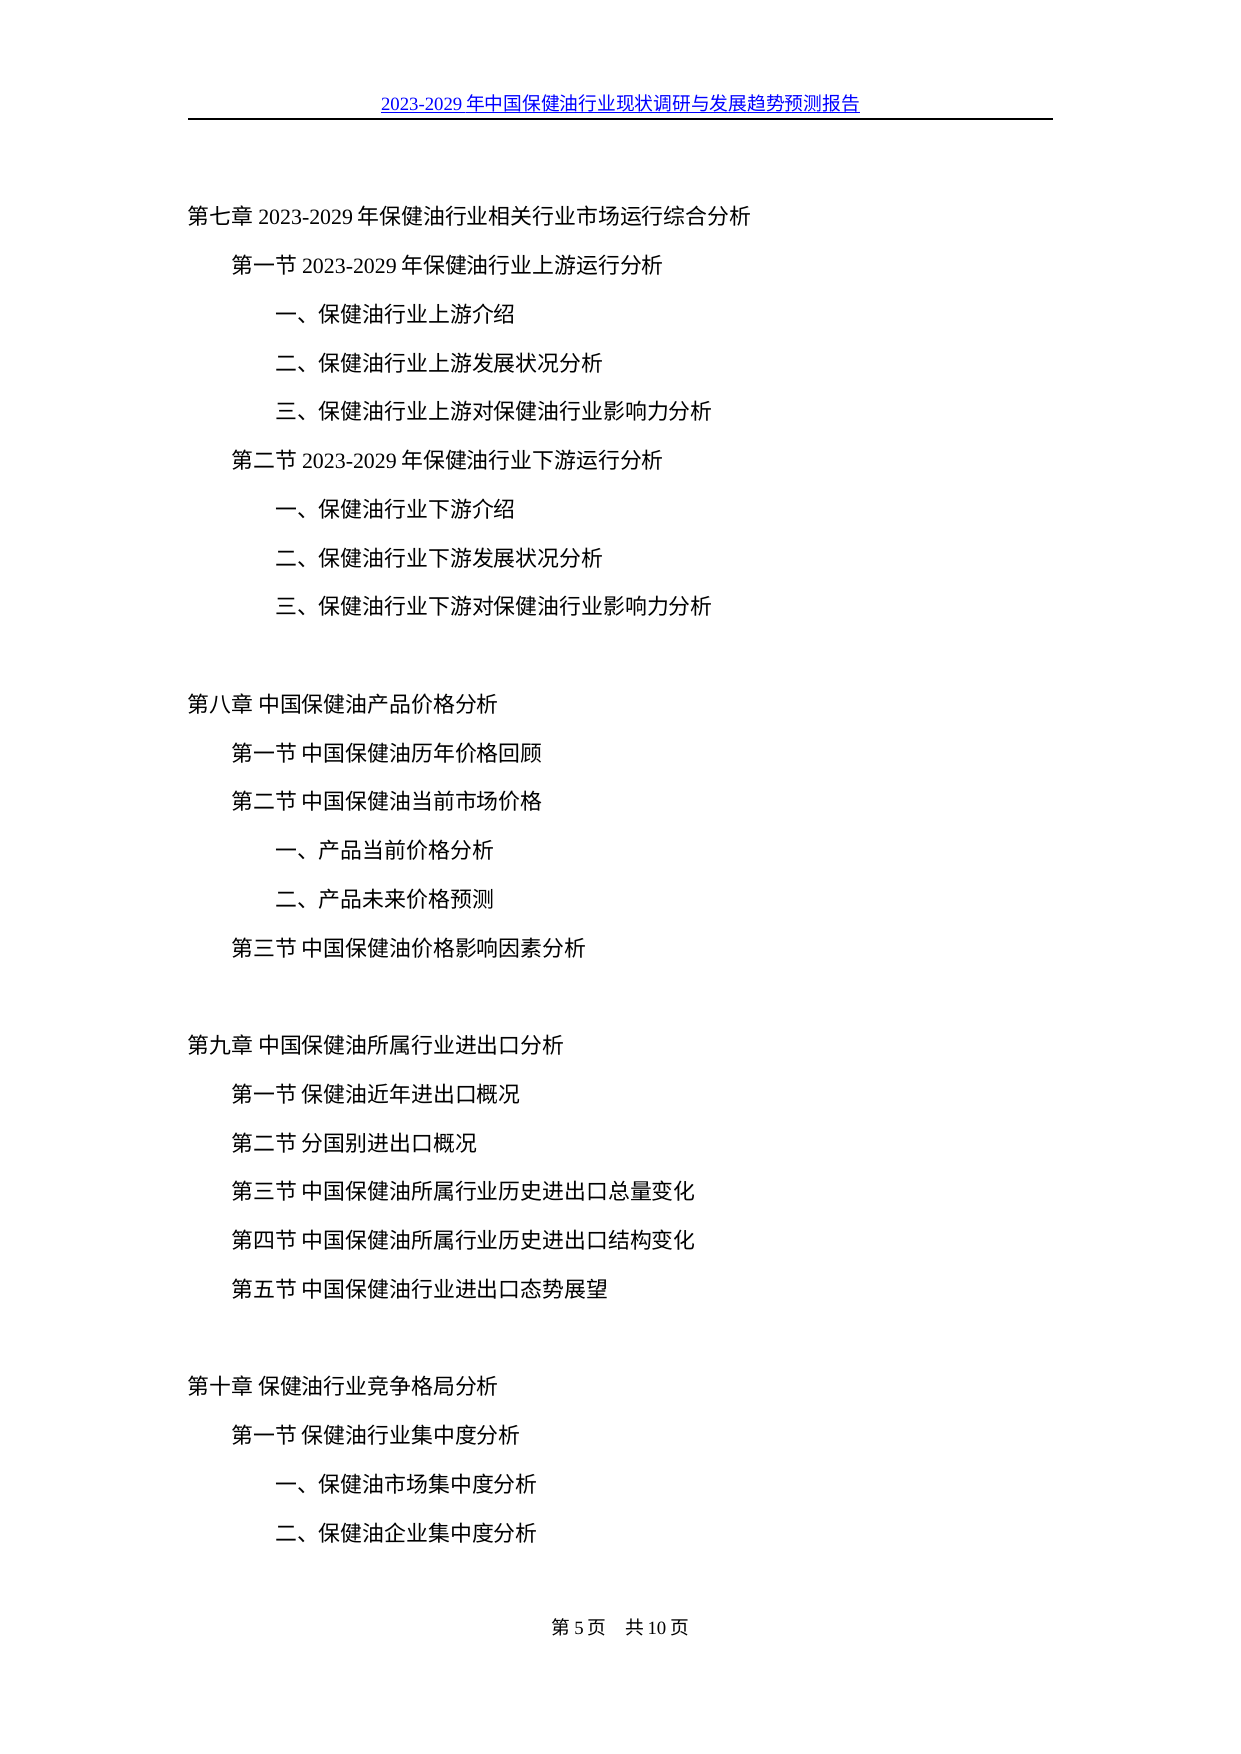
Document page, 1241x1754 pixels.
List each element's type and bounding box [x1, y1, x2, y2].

text [187, 150, 1053, 1548]
